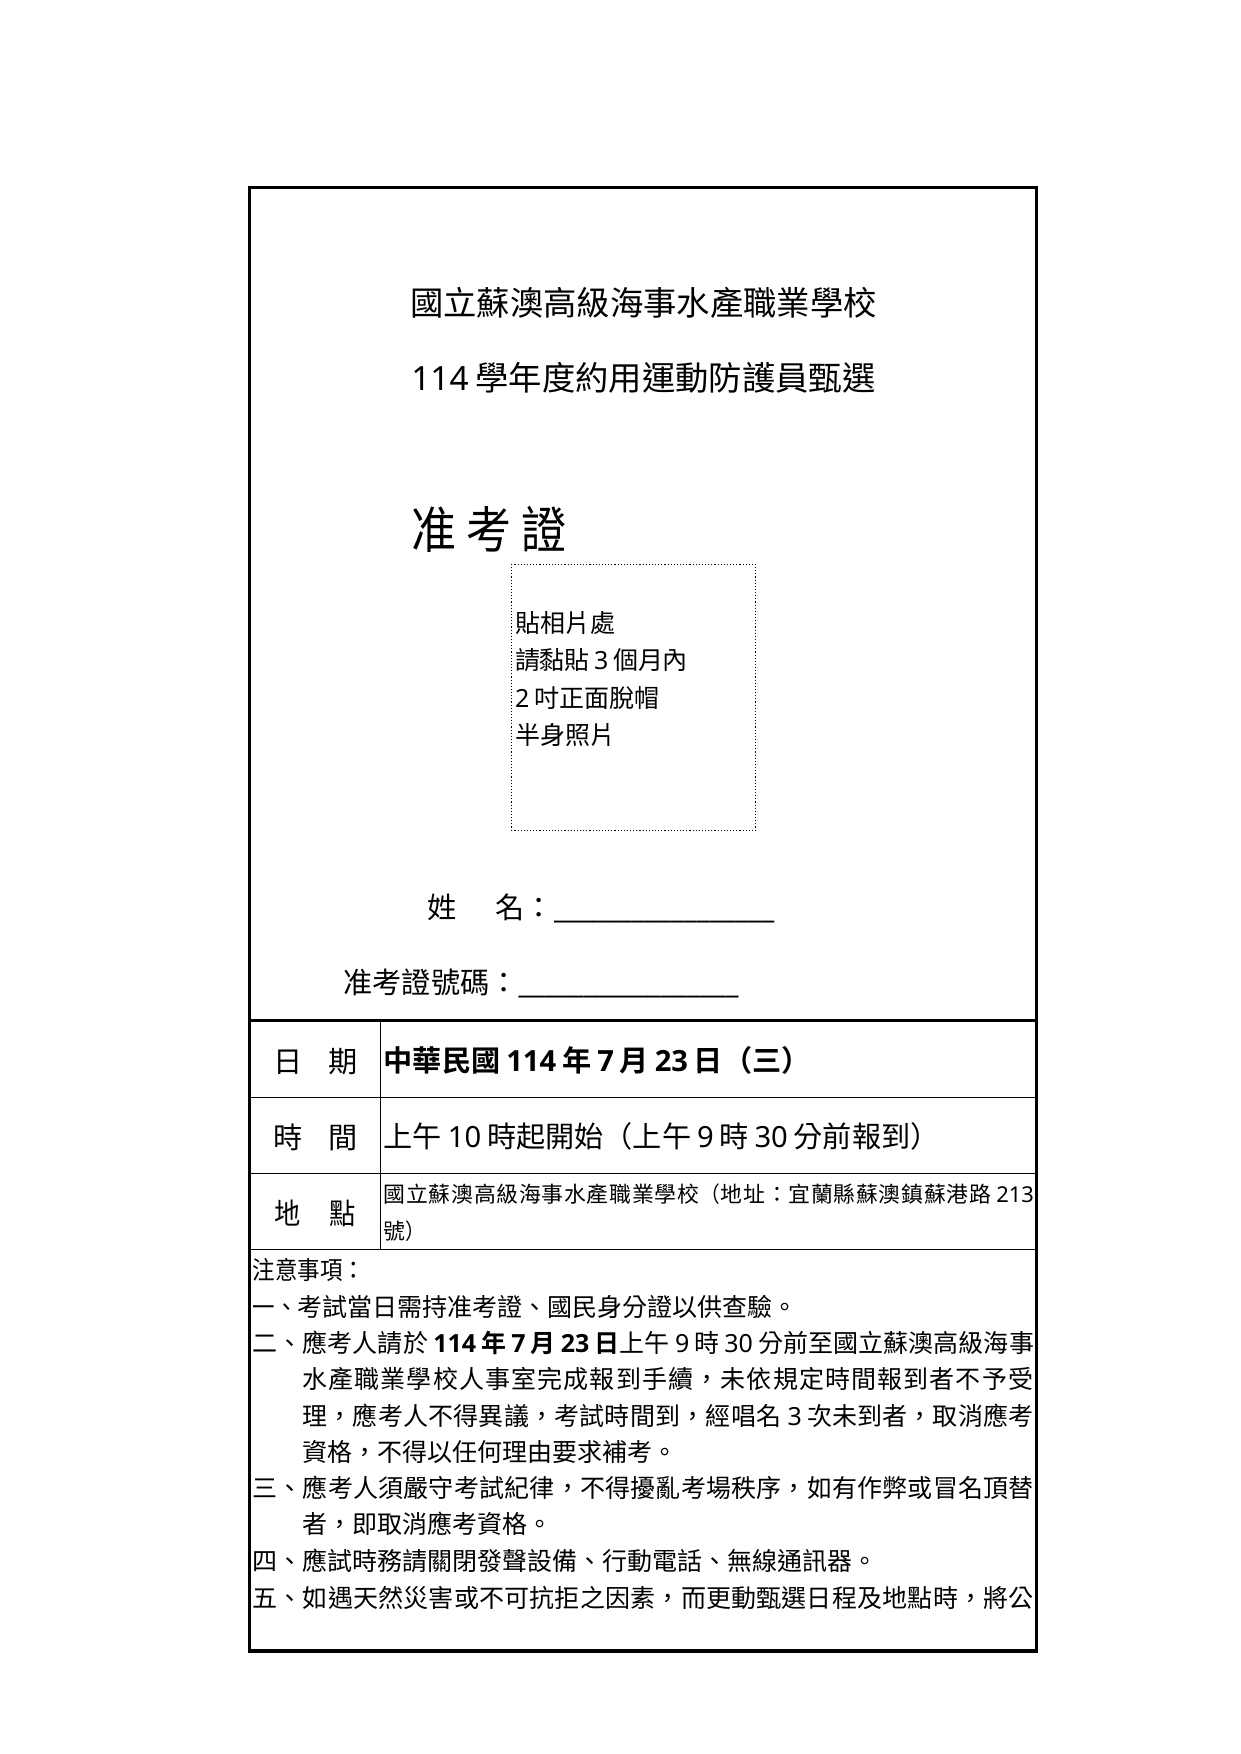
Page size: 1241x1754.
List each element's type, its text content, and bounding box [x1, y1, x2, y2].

table_cell 上午10時起開始（上午9時30分前報到） [381, 1098, 1035, 1173]
table_cell 地 點 [251, 1174, 380, 1249]
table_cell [251, 1250, 1035, 1649]
table_cell 日 期 [251, 1022, 380, 1097]
table_cell 國立蘇澳高級海事水產職業學校（地址：宜蘭縣蘇澳鎮蘇港路213號） [381, 1174, 1035, 1249]
table_cell 時 間 [251, 1098, 380, 1173]
table_cell 中華民國114年7月23日（三） [381, 1022, 1035, 1097]
table_header 國立蘇澳高級海事水產職業學校 114學年度約用運動防護員甄選 准 考 證 姓 名：_________________ 准考證號碼：_________________ [251, 189, 1035, 1019]
